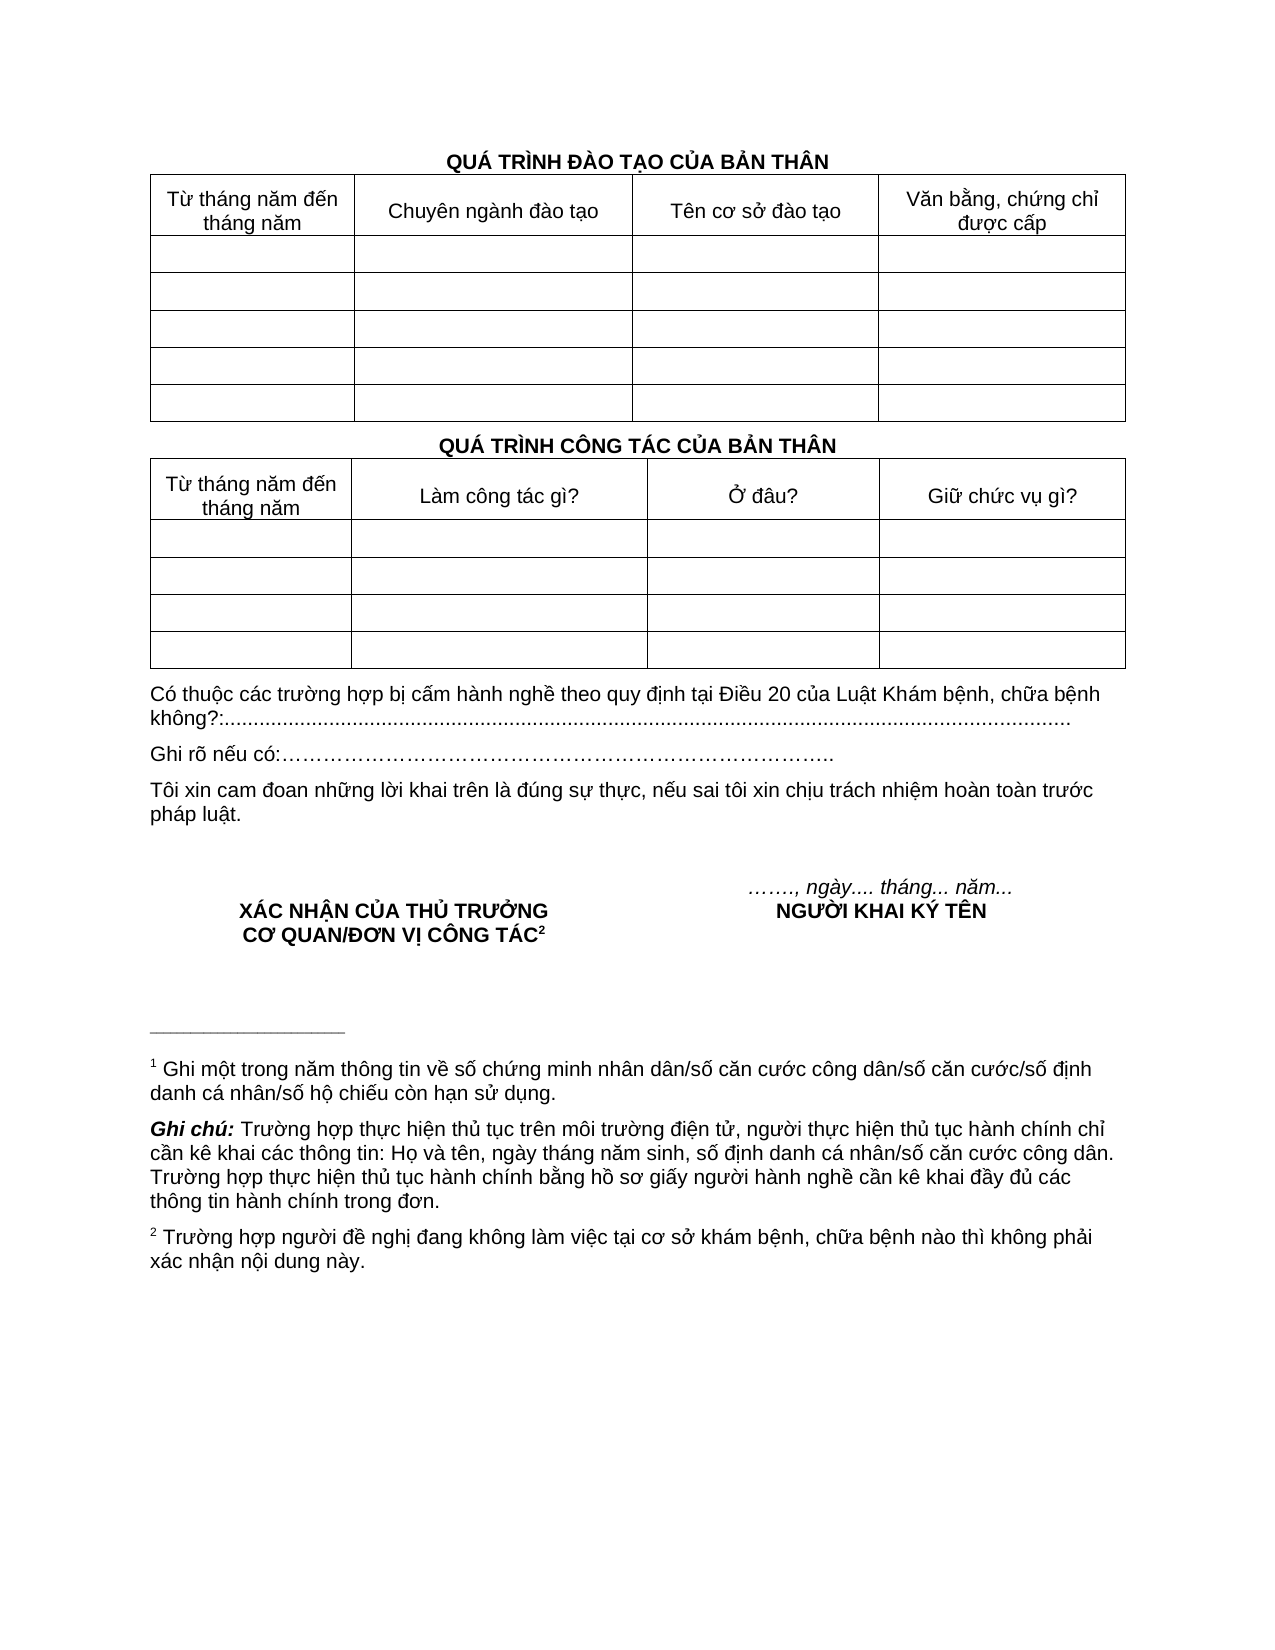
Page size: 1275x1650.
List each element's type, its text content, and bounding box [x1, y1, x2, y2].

text Tôi xin cam đoan những lời khai trên là đúng sự thực, nếu sai tôi xin chịu trách nhiệm hoàn toàn trước pháp luật. [150, 778, 1125, 826]
table_cell [880, 595, 1125, 631]
table_cell [648, 595, 879, 631]
table_cell [151, 236, 354, 272]
table_header XÁC NHẬN CỦA THỦ TRƯỞNG CƠ QUAN/ĐƠN VỊ CÔNG TÁC2 [150, 863, 637, 971]
table_header Chuyên ngành đào tạo [355, 175, 632, 235]
table_header Văn bằng, chứng chỉ được cấp [879, 175, 1125, 235]
table_cell [648, 520, 879, 557]
table_cell [352, 558, 647, 594]
table_cell [633, 273, 878, 309]
table_header Từ tháng năm đến tháng năm [151, 459, 351, 519]
table_cell [648, 558, 879, 594]
table_cell [151, 273, 354, 309]
text QUÁ TRÌNH ĐÀO TẠO CỦA BẢN THÂN [150, 150, 1125, 174]
table_cell [879, 311, 1125, 347]
table_header Làm công tác gì? [352, 459, 647, 519]
table_cell [879, 385, 1125, 421]
table_cell [355, 273, 632, 309]
text Ghi rõ nếu có:…………………………………………………………………….. [150, 742, 1125, 766]
table_cell [879, 236, 1125, 272]
text Có thuộc các trường hợp bị cấm hành nghề theo quy định tại Điều 20 của Luật Khám bệnh, chữa bệnh không?: [150, 681, 1125, 729]
table_cell [880, 632, 1125, 668]
table_header Ở đâu? [648, 459, 879, 519]
text _____________________________ [150, 1020, 1125, 1044]
table_header Tên cơ sở đào tạo [633, 175, 878, 235]
table_cell [151, 311, 354, 347]
table_cell [151, 385, 354, 421]
text 1 Ghi một trong năm thông tin về số chứng minh nhân dân/số căn cước công dân/số căn cước/số định danh cá nhân/số hộ chiếu còn hạn sử dụng. [150, 1056, 1125, 1104]
table_cell [355, 311, 632, 347]
table_cell [633, 311, 878, 347]
table_cell [633, 236, 878, 272]
table_cell [352, 632, 647, 668]
table_cell [880, 558, 1125, 594]
table_cell [879, 348, 1125, 384]
table_cell [352, 520, 647, 557]
table_cell [355, 236, 632, 272]
table_header ……., ngày.... tháng... năm... NGƯỜI KHAI KÝ TÊN [638, 863, 1125, 971]
table_cell [151, 558, 351, 594]
text QUÁ TRÌNH CÔNG TÁC CỦA BẢN THÂN [150, 434, 1125, 458]
table_cell [352, 595, 647, 631]
table_cell [151, 632, 351, 668]
table_cell [879, 273, 1125, 309]
table_cell [880, 520, 1125, 557]
text 2 Trường hợp người đề nghị đang không làm việc tại cơ sở khám bệnh, chữa bệnh nào thì không phải xác nhận nội dung này. [150, 1225, 1125, 1273]
text Ghi chú: Trường hợp thực hiện thủ tục trên môi trường điện tử, người thực hiện thủ tục hành chính chỉ cần kê khai các thông tin: Họ và tên, ngày tháng năm sinh, số định danh cá nhân/số căn cước công dân. Trường hợp thực hiện thủ tục hành chính bằng hồ sơ giấy người hành nghề cần kê khai đầy đủ các thông tin hành chính trong đơn. [150, 1117, 1125, 1213]
table_cell [355, 385, 632, 421]
table_cell [151, 348, 354, 384]
table_cell [633, 348, 878, 384]
table_header Từ tháng năm đến tháng năm [151, 175, 354, 235]
table_cell [151, 520, 351, 557]
table_cell [151, 595, 351, 631]
table_header Giữ chức vụ gì? [880, 459, 1125, 519]
table_cell [355, 348, 632, 384]
table_cell [633, 385, 878, 421]
table_cell [648, 632, 879, 668]
